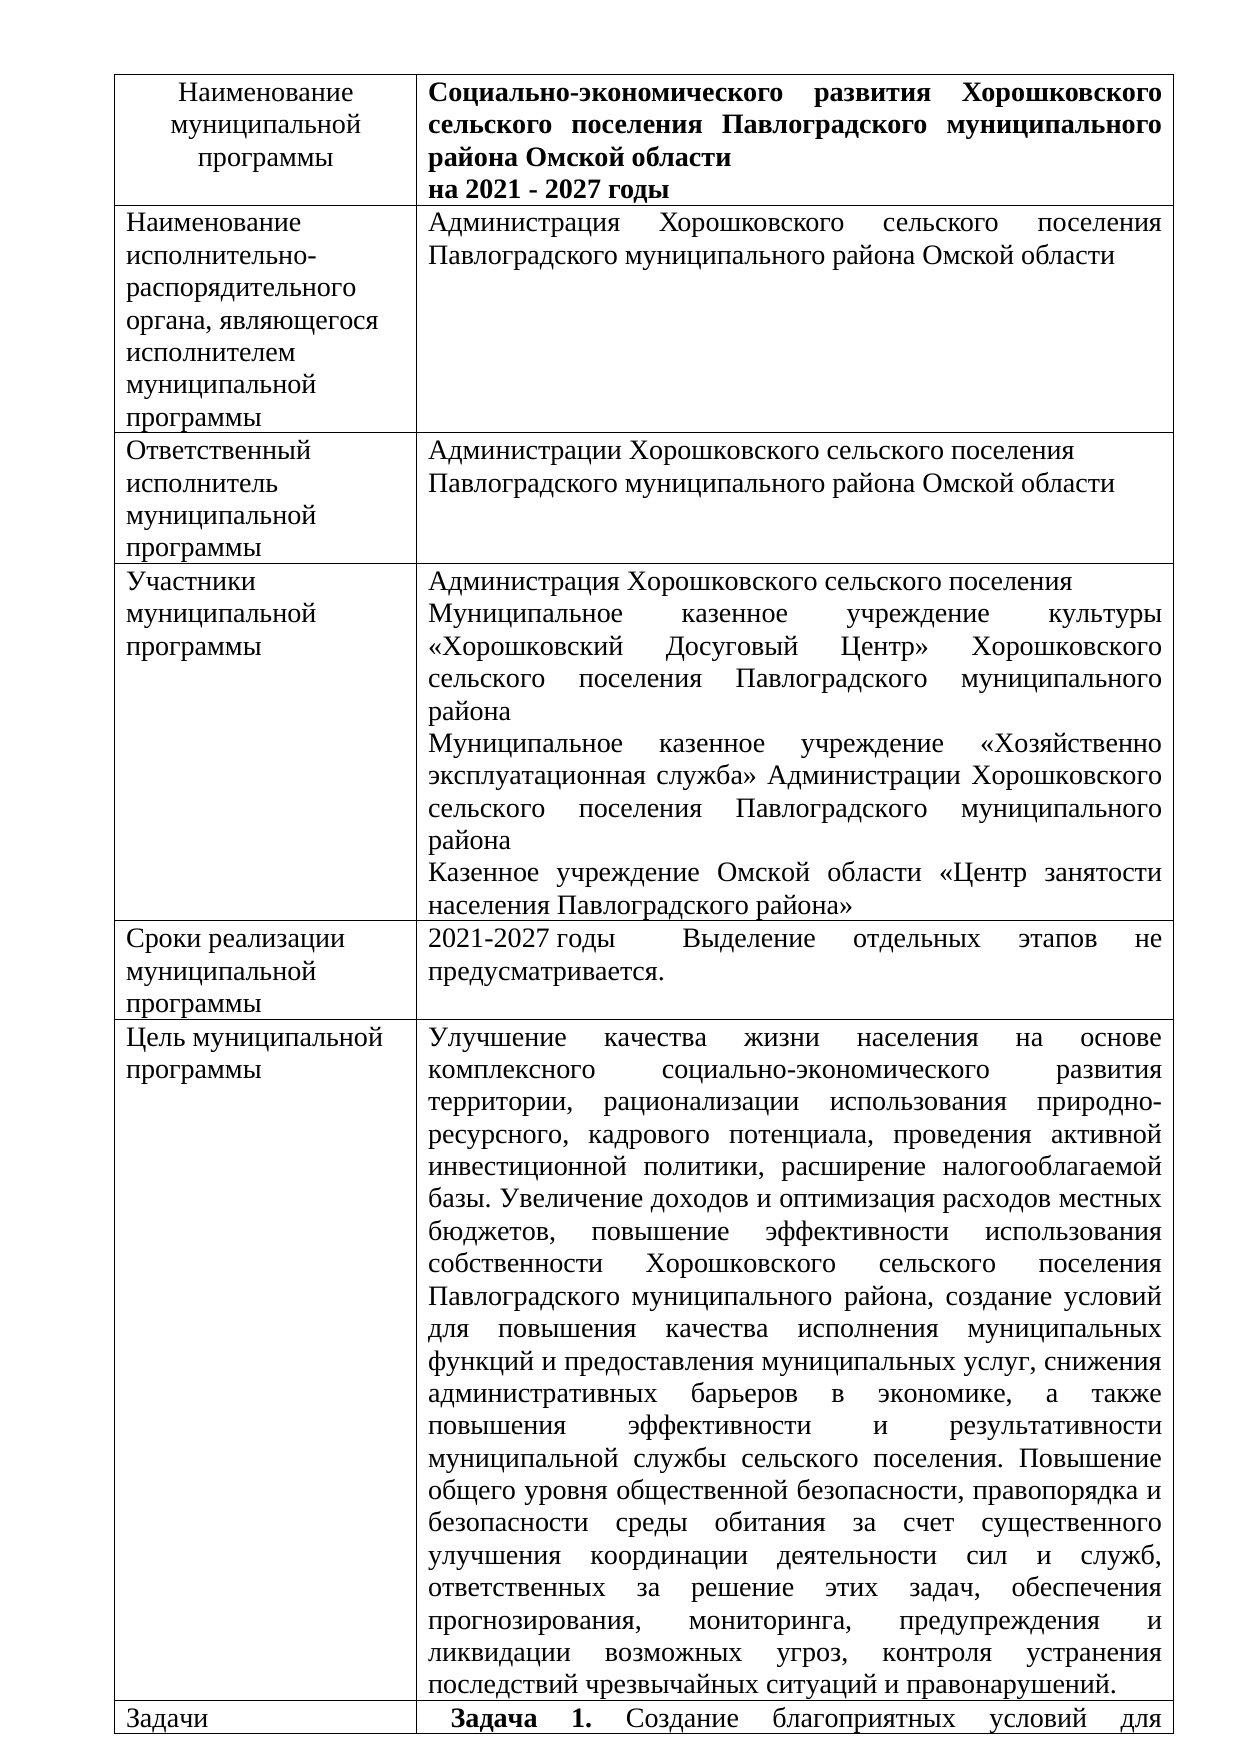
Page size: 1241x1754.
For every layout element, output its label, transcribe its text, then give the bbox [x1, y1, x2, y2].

table_cell Сроки реализации муниципальной программы [115, 921, 416, 1018]
table_cell 2021-2027 годы Выделение отдельных этапов не предусматривается. [417, 921, 1173, 1018]
table_header Социально-экономического развития Хорошковского сельского поселения Павлоградского муниципального района Омской области на 2021 - 2027 годы [417, 75, 1173, 204]
table_cell Наименование исполнительно-распорядительного органа, являющегося исполнителем муниципальной программы [115, 206, 416, 432]
table_cell Администрации Хорошковского сельского поселения Павлоградского муниципального района Омской области [417, 433, 1173, 563]
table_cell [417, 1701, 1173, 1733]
table_header Наименование муниципальной программы [115, 75, 416, 204]
table_cell Администрация Хорошковского сельского поселения Муниципальное казенное учреждение культуры «Хорошковский Досуговый Центр» Хорошковского сельского поселения Павлоградского муниципального района Муниципальное казенное учреждение «Хозяйственно эксплуатационная служба» Администрации Хорошковского сельского поселения Павлоградского муниципального района Казенное учреждение Омской области «Центр занятости населения Павлоградского района» [417, 564, 1173, 920]
table_cell Цель муниципальной программы [115, 1020, 416, 1700]
table_cell Участники муниципальной программы [115, 564, 416, 920]
table_cell Ответственный исполнитель муниципальной программы [115, 433, 416, 563]
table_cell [115, 1701, 416, 1733]
table_cell Администрация Хорошковского сельского поселения Павлоградского муниципального района Омской области [417, 206, 1173, 432]
table_cell Улучшение качества жизни населения на основе комплексного социально-экономического развития территории, рационализации использования природно-ресурсного, кадрового потенциала, проведения активной инвестиционной политики, расширение налогооблагаемой базы. Увеличение доходов и оптимизация расходов местных бюджетов, повышение эффективности использования собственности Хорошковского сельского поселения Павлоградского муниципального района, создание условий для повышения качества исполнения муниципальных функций и предоставления муниципальных услуг, снижения административных барьеров в экономике, а также повышения эффективности и результативности муниципальной службы сельского поселения. Повышение общего уровня общественной безопасности, правопорядка и безопасности среды обитания за счет существенного улучшения координации деятельности сил и служб, ответственных за решение этих задач, обеспечения прогнозирования, мониторинга, предупреждения и ликвидации возможных угроз, контроля устранения последствий чрезвычайных ситуаций и правонарушений. [417, 1020, 1173, 1700]
